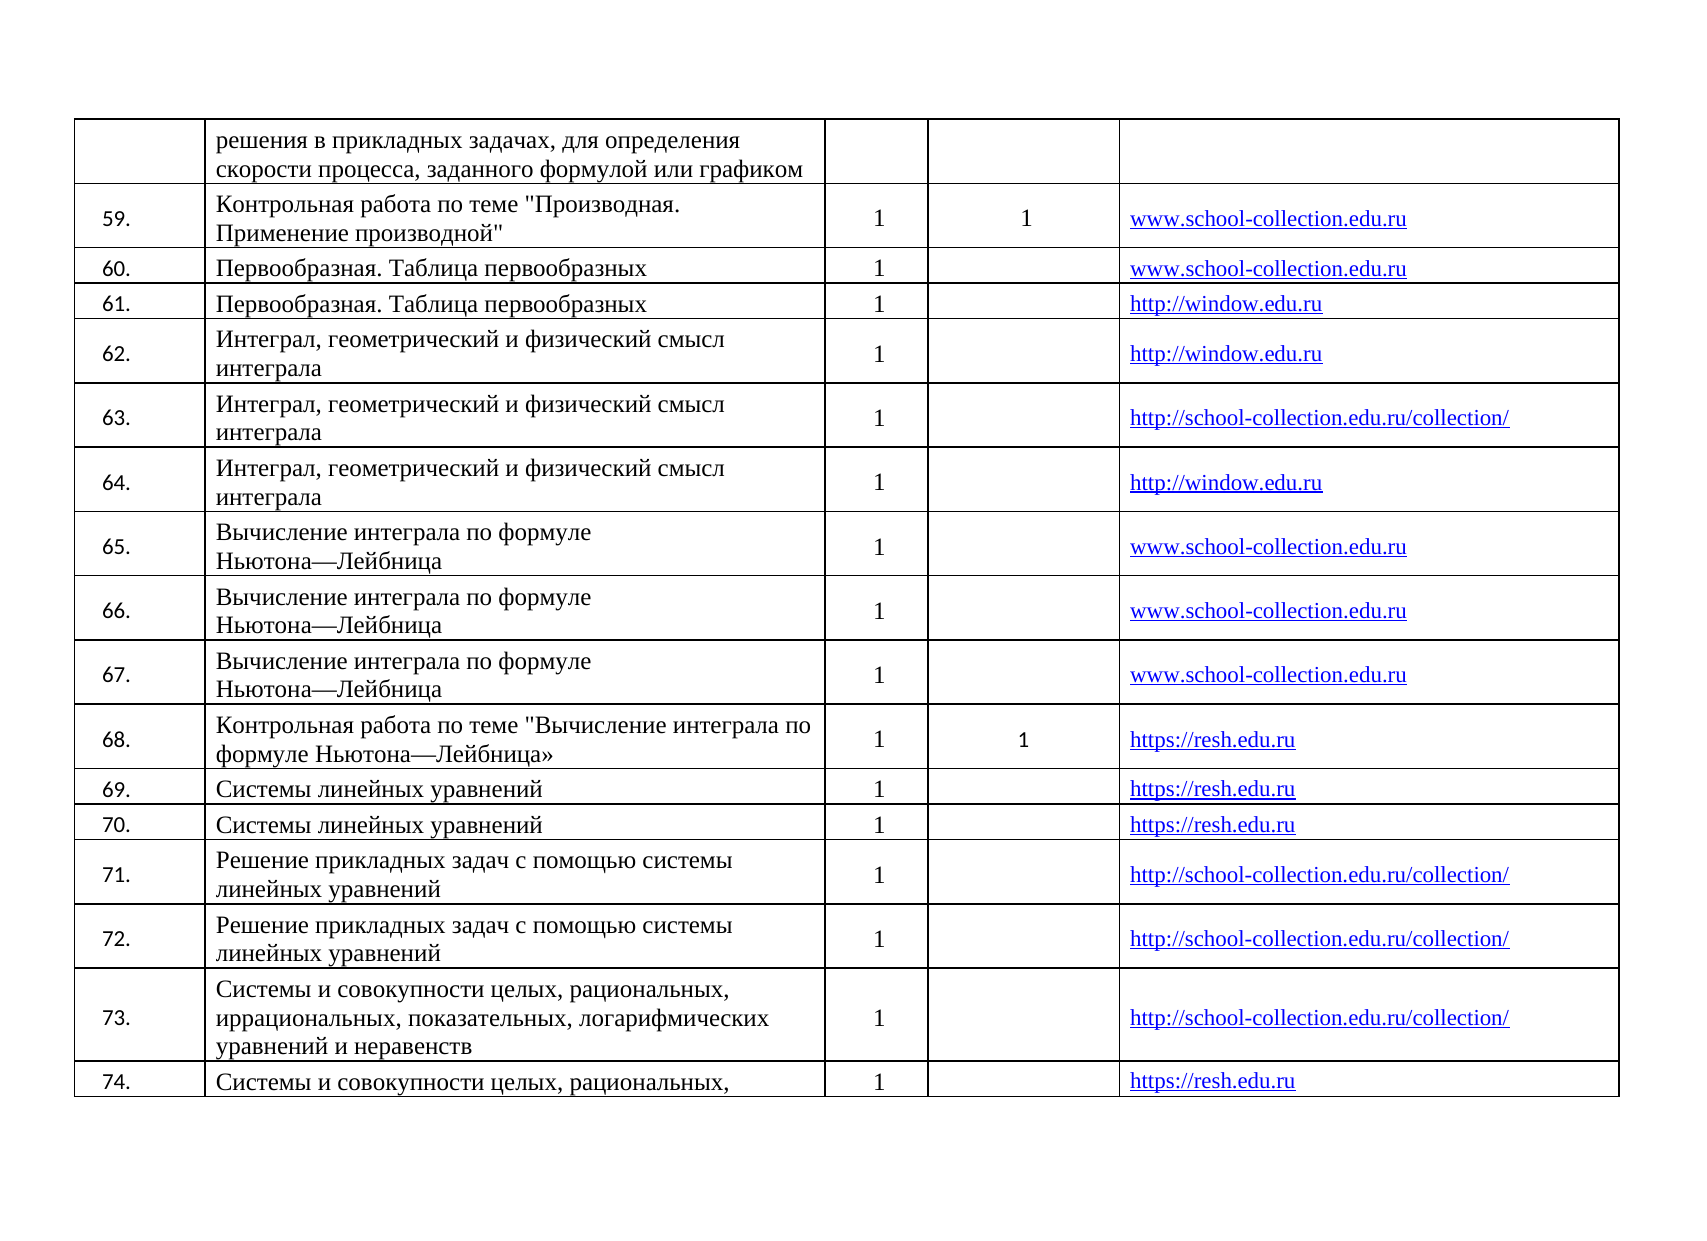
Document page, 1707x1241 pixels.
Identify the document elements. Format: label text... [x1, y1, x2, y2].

table_cell Вычисление интеграла по формуле Ньютона―Лейбница [206, 512, 824, 575]
table_cell http://window.edu.ru [1120, 319, 1618, 382]
table_cell [929, 448, 1119, 511]
table_cell 1 [826, 805, 927, 839]
table_cell http://school-collection.edu.ru/collection/ [1120, 905, 1618, 967]
table_cell [929, 805, 1119, 839]
table_cell Решение прикладных задач с помощью системы линейных уравнений [206, 840, 824, 903]
table_cell [75, 184, 204, 247]
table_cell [206, 120, 824, 182]
table_cell [929, 248, 1119, 282]
table_cell https://resh.edu.ru [1120, 769, 1618, 803]
table_cell 1 [826, 184, 927, 247]
table_cell http://window.edu.ru [1120, 448, 1618, 511]
table_cell [75, 705, 204, 768]
table_cell 1 [929, 705, 1119, 768]
table_cell [75, 319, 204, 382]
table_cell Решение прикладных задач с помощью системы линейных уравнений [206, 905, 824, 967]
table_cell 1 [929, 184, 1119, 247]
table_cell 1 [826, 319, 927, 382]
table_cell [929, 512, 1119, 575]
table_cell https://resh.edu.ru [1120, 1062, 1618, 1096]
table_cell 1 [826, 969, 927, 1060]
table_cell 1 [826, 284, 927, 318]
table_cell [929, 969, 1119, 1060]
table_cell Интеграл, геометрический и физический смысл интеграла [206, 448, 824, 511]
table_cell http://school-collection.edu.ru/collection/ [1120, 840, 1618, 903]
table_cell [75, 1062, 204, 1096]
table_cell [1120, 969, 1618, 1060]
table_cell [929, 905, 1119, 967]
table_cell www.school-collection.edu.ru [1120, 184, 1618, 247]
table_cell Контрольная работа по теме "Производная. Применение производной" [206, 184, 824, 247]
table_cell [75, 512, 204, 575]
table_cell [929, 840, 1119, 903]
table_cell [929, 319, 1119, 382]
table_cell 1 [826, 576, 927, 639]
table_cell [75, 384, 204, 446]
table_cell [929, 1062, 1119, 1096]
table_cell [75, 805, 204, 839]
table_cell 1 [826, 448, 927, 511]
table_cell 1 [826, 905, 927, 967]
table_cell Системы линейных уравнений [206, 769, 824, 803]
table_cell [929, 284, 1119, 318]
table_cell www.school-collection.edu.ru [1120, 576, 1618, 639]
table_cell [206, 1062, 824, 1096]
table_cell http://window.edu.ru [1120, 284, 1618, 318]
table_cell www.school-collection.edu.ru [1120, 512, 1618, 575]
table_cell [929, 120, 1119, 182]
table_cell Интеграл, геометрический и физический смысл интеграла [206, 319, 824, 382]
table_cell 1 [826, 769, 927, 803]
table_cell 1 [826, 705, 927, 768]
table_cell 1 [826, 248, 927, 282]
table_cell 1 [826, 512, 927, 575]
table_cell [75, 969, 204, 1060]
table_cell Системы линейных уравнений [206, 805, 824, 839]
table_cell Первообразная. Таблица первообразных [206, 284, 824, 318]
table_cell www.school-collection.edu.ru [1120, 248, 1618, 282]
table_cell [1120, 120, 1618, 182]
table_cell 1 [826, 384, 927, 446]
table_cell [75, 641, 204, 703]
table_cell [75, 448, 204, 511]
table_cell [929, 769, 1119, 803]
table_cell Первообразная. Таблица первообразных [206, 248, 824, 282]
table_cell [75, 576, 204, 639]
table_cell https://resh.edu.ru [1120, 705, 1618, 768]
table_cell Вычисление интеграла по формуле Ньютона―Лейбница [206, 641, 824, 703]
table_cell https://resh.edu.ru [1120, 805, 1618, 839]
table_cell [75, 284, 204, 318]
table_cell [75, 769, 204, 803]
table_cell www.school-collection.edu.ru [1120, 641, 1618, 703]
table_cell 1 [826, 1062, 927, 1096]
table_cell 1 [826, 120, 927, 182]
table_cell http://school-collection.edu.ru/collection/ [1120, 384, 1618, 446]
table_cell [75, 120, 204, 182]
table_cell 1 [826, 641, 927, 703]
table_cell 1 [826, 840, 927, 903]
table_cell Вычисление интеграла по формуле Ньютона―Лейбница [206, 576, 824, 639]
table_cell [75, 905, 204, 967]
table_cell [206, 969, 824, 1060]
table_cell Интеграл, геометрический и физический смысл интеграла [206, 384, 824, 446]
table_cell [929, 641, 1119, 703]
table_cell [75, 840, 204, 903]
table_cell Контрольная работа по теме "Вычисление интеграла по формуле Ньютона―Лейбница» [206, 705, 824, 768]
table_cell [929, 576, 1119, 639]
table_cell [929, 384, 1119, 446]
table_cell [75, 248, 204, 282]
